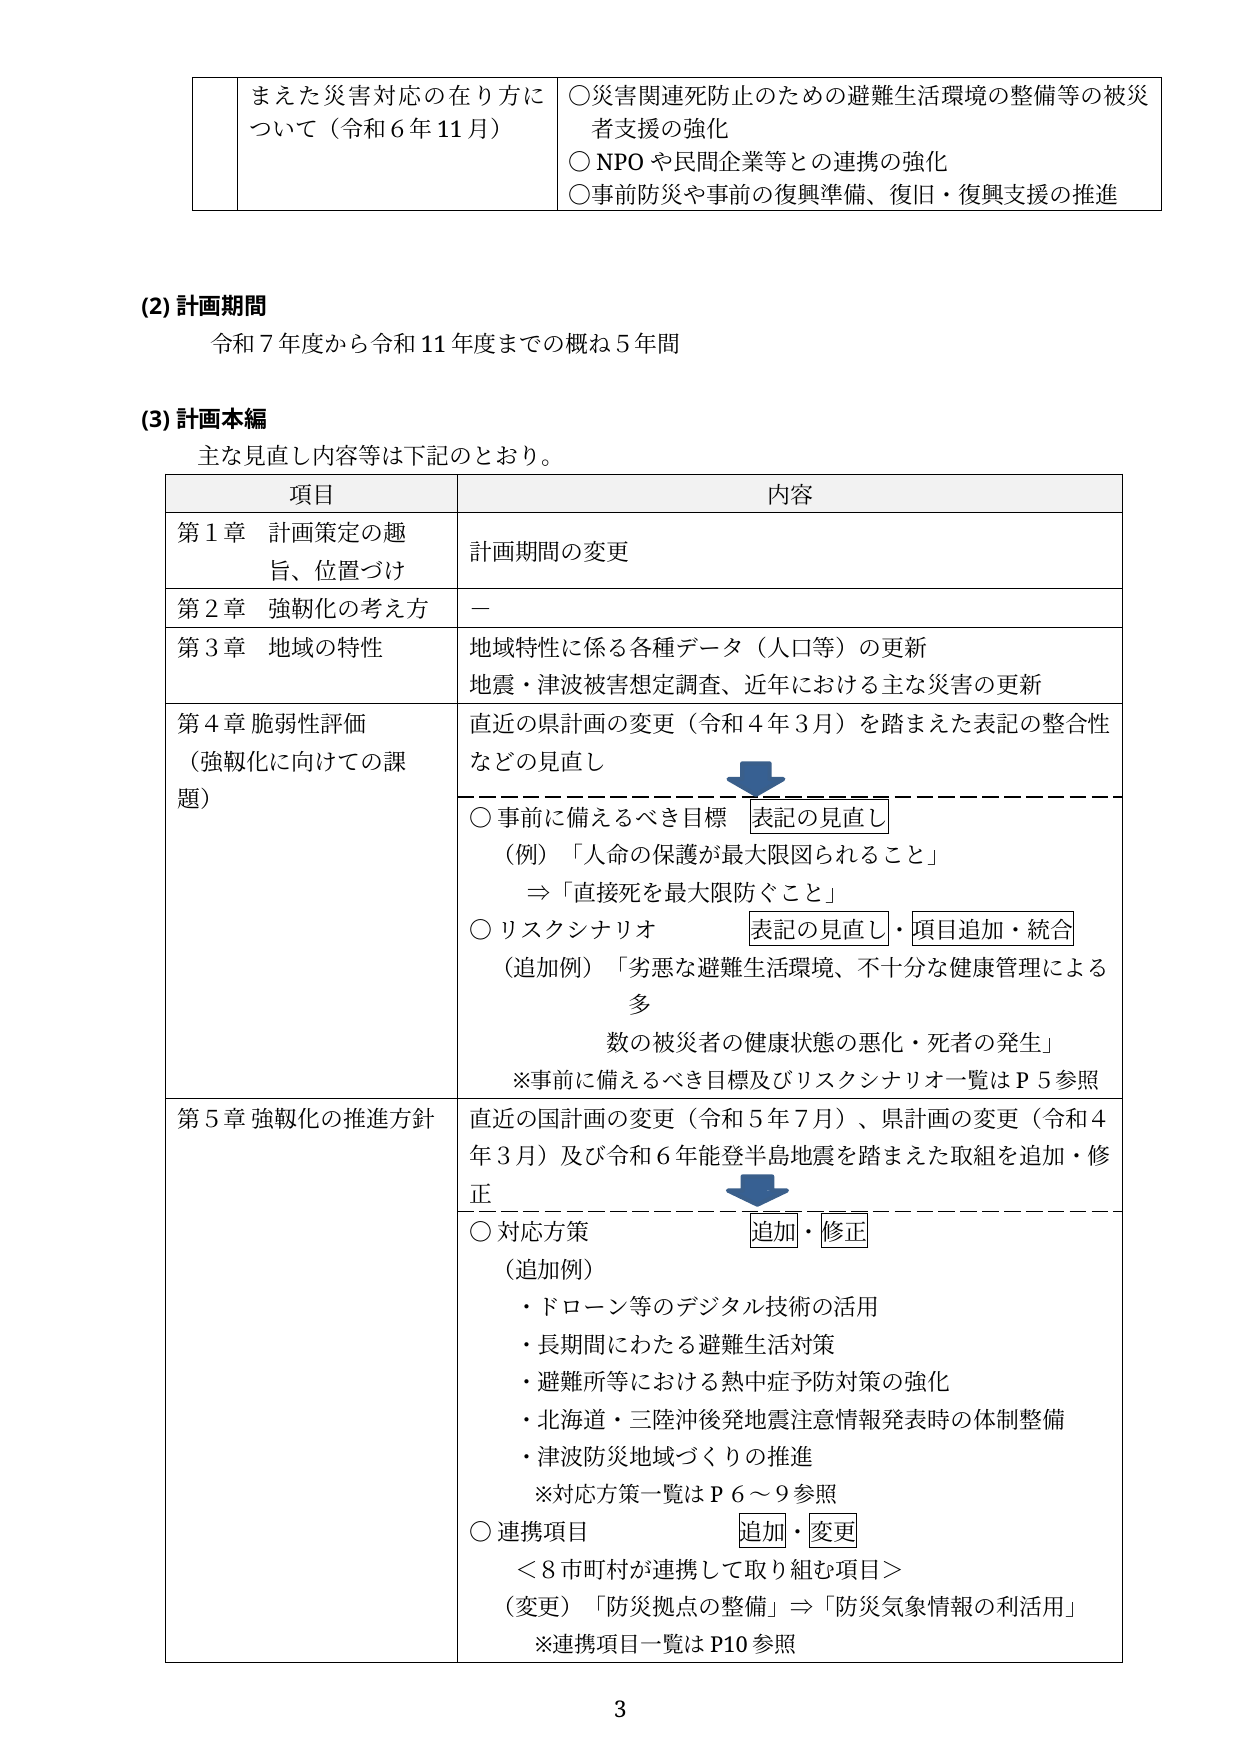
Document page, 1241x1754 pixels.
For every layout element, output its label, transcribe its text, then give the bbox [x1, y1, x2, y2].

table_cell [558, 78, 1161, 210]
table_cell 〇 対応方策 追加・修正 （追加例） ・ドローン等のデジタル技術の活用 ・長期間にわたる避難生活対策 ・避難所等における熱中症予防対策の強化 ・北海道・三陸沖後発地震注意情報発表時の体制整備 ・津波防災地域づくりの推進 ※対応方策一覧はP６～９参照 〇 連携項目 追加・変更 ＜８市町村が連携して取り組む項目＞ （変更）「防災拠点の整備」⇒「防災気象情報の利活用」 ※連携項目一覧はP10参照 [458, 1211, 1122, 1662]
table_cell 第３章 地域の特性 [166, 628, 457, 703]
text 主な見直し内容等は下記のとおり。 [118, 436, 1122, 473]
table_cell 第４章 脆弱性評価 （強靱化に向けての課題） [166, 704, 457, 1097]
table_cell － [458, 589, 1122, 627]
table_header 内容 [458, 475, 1122, 512]
text (2) 計画期間 [118, 286, 1122, 323]
table_cell 直近の国計画の変更（令和５年７月）、県計画の変更（令和４年３月）及び令和６年能登半島地震を踏まえた取組を追加・修正 [458, 1099, 1122, 1211]
table_cell 第１章 計画策定の趣旨、位置づけ [166, 513, 457, 588]
table_cell 地域特性に係る各種データ（人口等）の更新 地震・津波被害想定調査、近年における主な災害の更新 [458, 628, 1122, 703]
table_cell 〇 事前に備えるべき目標 表記の見直し （例）「人命の保護が最大限図られること」 ⇒「直接死を最大限防ぐこと」 〇 リスクシナリオ 表記の見直し・項目追加・統合 （追加例）「劣悪な避難生活環境、不十分な健康管理による多 数の被災者の健康状態の悪化・死者の発生」 ※事前に備えるべき目標及びリスクシナリオ一覧はP５参照 [458, 796, 1122, 1097]
table_cell 計画期間の変更 [458, 513, 1122, 588]
table_cell 第２章 強靭化の考え方 [166, 589, 457, 627]
text 令和７年度から令和11年度までの概ね５年間 [118, 323, 1122, 361]
table_cell 直近の県計画の変更（令和４年３月）を踏まえた表記の整合性などの見直し [458, 704, 1122, 796]
table_cell 第５章 強靱化の推進方針 [166, 1099, 457, 1662]
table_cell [238, 78, 557, 210]
text (3) 計画本編 [118, 398, 1122, 436]
table_header 項目 [166, 475, 457, 512]
